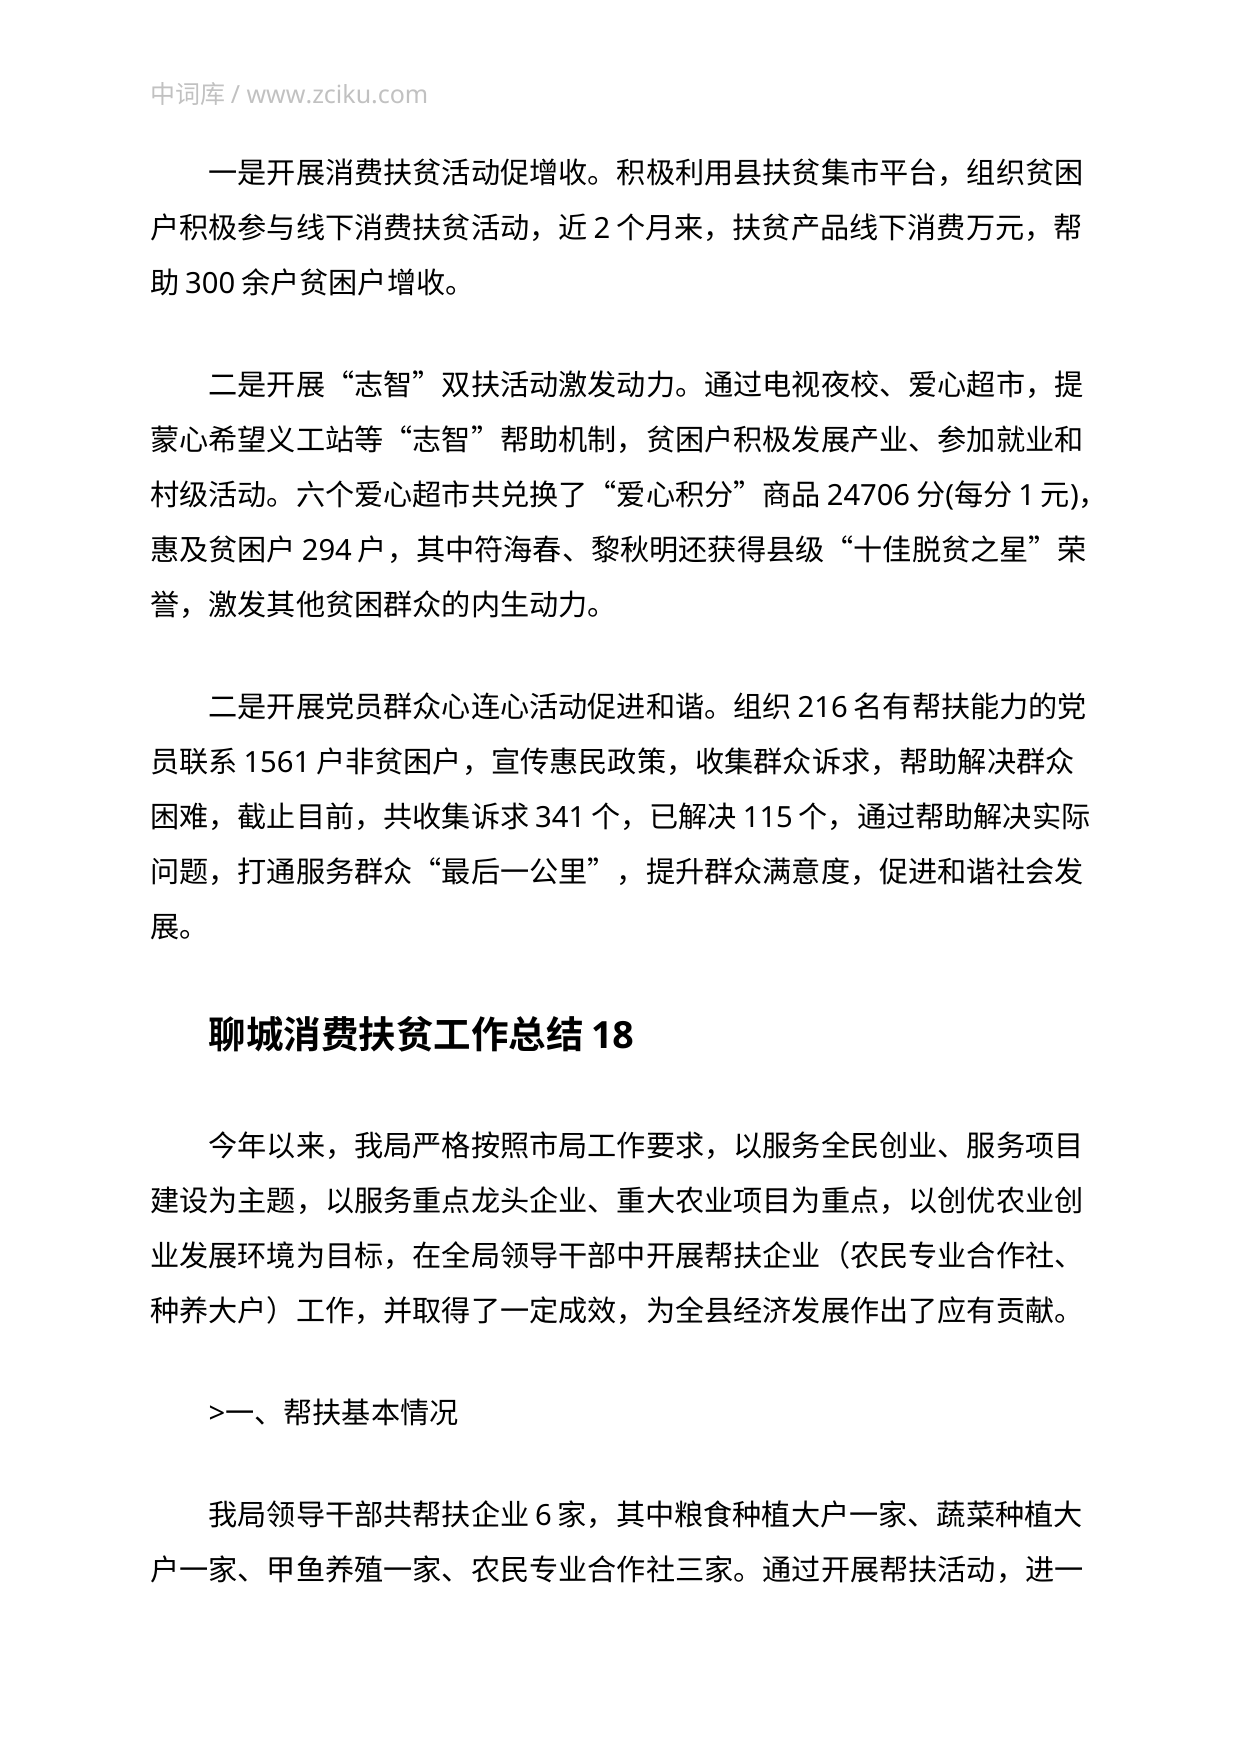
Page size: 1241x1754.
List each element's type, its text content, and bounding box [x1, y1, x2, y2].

text 二是开展党员群众心连心活动促进和谐。组织216名有帮扶能力的党员联系1561户非贫困户，宣传惠民政策，收集群众诉求，帮助解决群众困难，截止目前，共收集诉求341个，已解决115个，通过帮助解决实际问题，打通服务群众“最后一公里”，提升群众满意度，促进和谐社会发展。 [150, 683, 1090, 946]
text >一、帮扶基本情况 [150, 1389, 1090, 1432]
text 今年以来，我局严格按照市局工作要求，以服务全民创业、服务项目建设为主题，以服务重点龙头企业、重大农业项目为重点，以创优农业创业发展环境为目标，在全局领导干部中开展帮扶企业（农民专业合作社、种养大户）工作，并取得了一定成效，为全县经济发展作出了应有贡献。 [150, 1123, 1090, 1330]
text 二是开展“志智”双扶活动激发动力。通过电视夜校、爱心超市，提蒙心希望义工站等“志智”帮助机制，贫困户积极发展产业、参加就业和村级活动。六个爱心超市共兑换了“爱心积分”商品24706分(每分1元)，惠及贫困户294户，其中符海春、黎秋明还获得县级“十佳脱贫之星”荣誉，激发其他贫困群众的内生动力。 [150, 362, 1090, 624]
text 聊城消费扶贫工作总结18 [150, 1005, 1090, 1059]
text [150, 1491, 1090, 1588]
text 一是开展消费扶贫活动促增收。积极利用县扶贫集市平台，组织贫困户积极参与线下消费扶贫活动，近2个月来，扶贫产品线下消费万元，帮助300余户贫困户增收。 [150, 150, 1090, 302]
